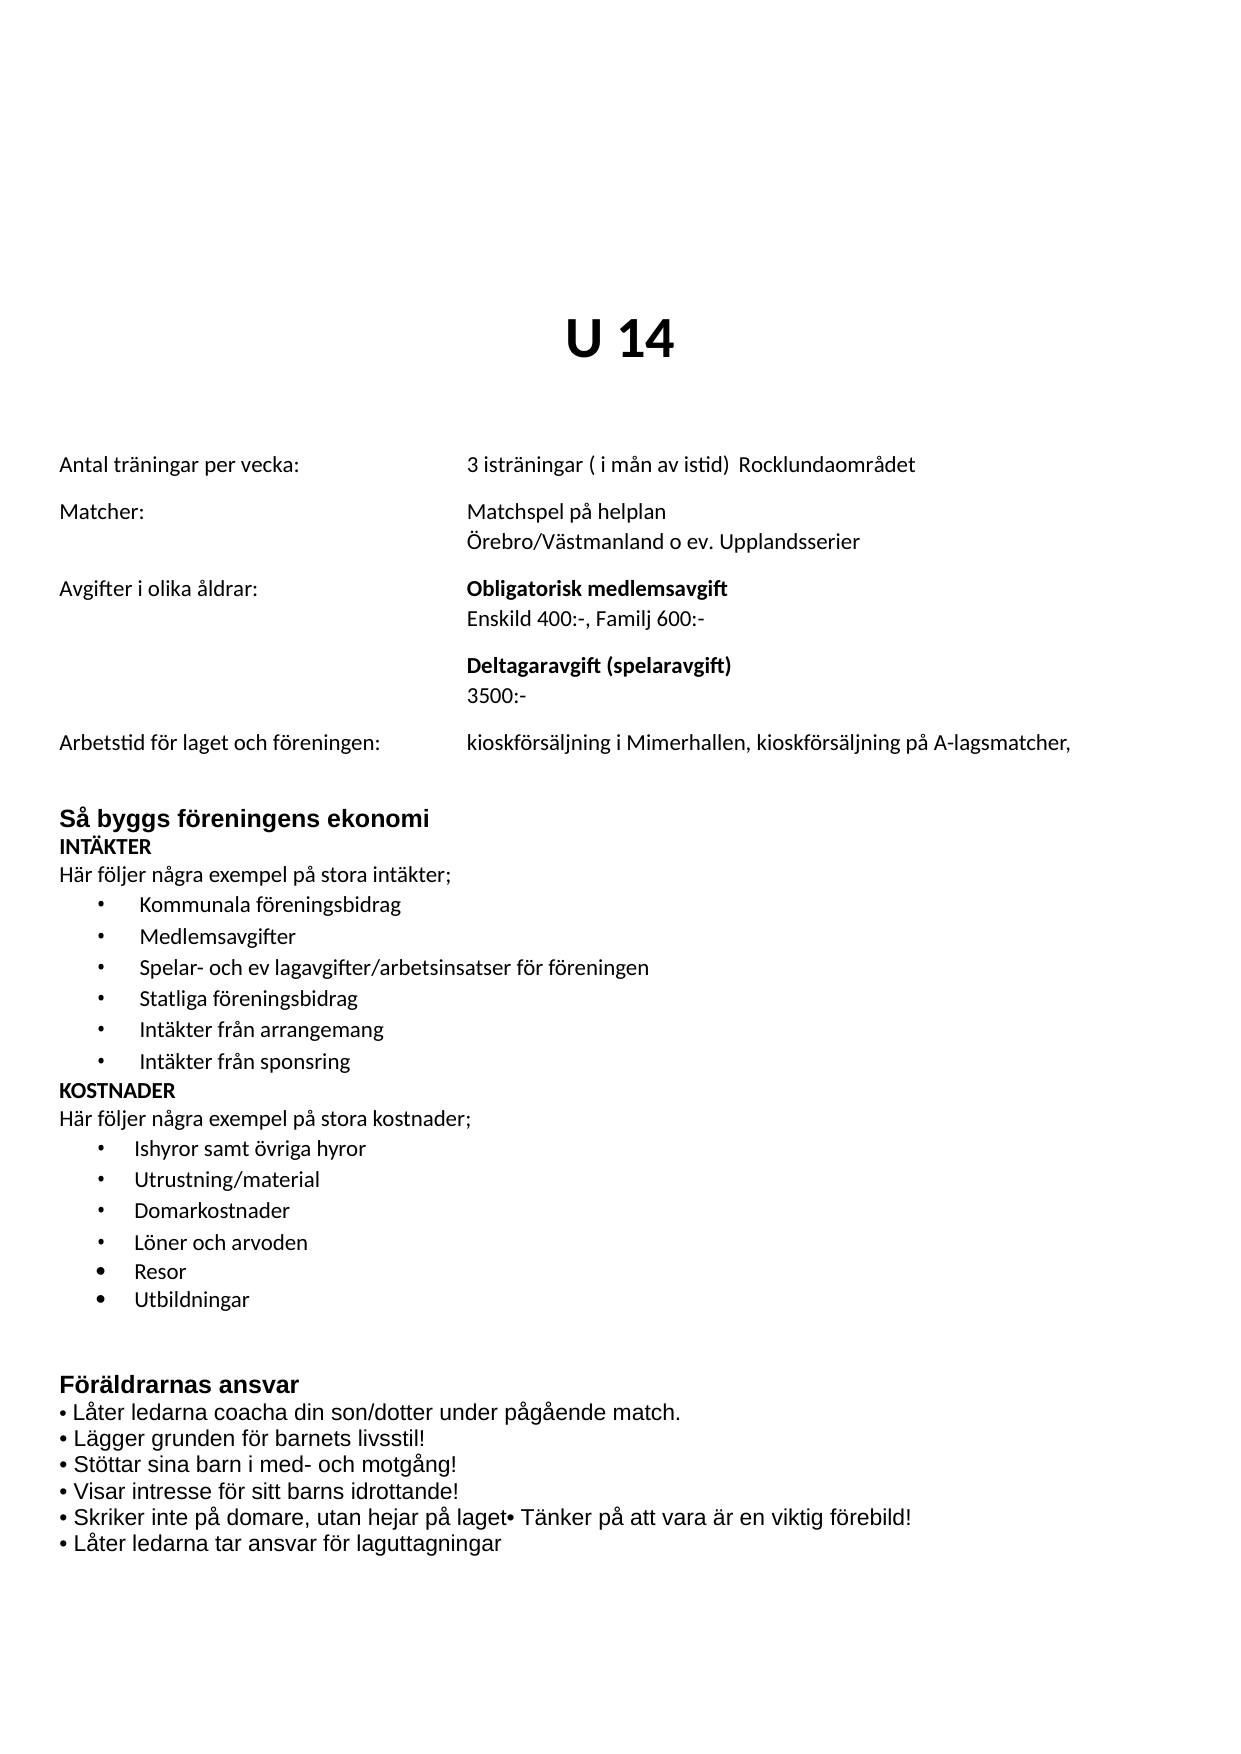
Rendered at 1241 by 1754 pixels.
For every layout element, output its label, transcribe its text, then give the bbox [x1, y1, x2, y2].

list Medlemsavgifter [97, 920, 1181, 951]
list Intäkter från sponsring [97, 1045, 1181, 1076]
list Ishyror samt övriga hyror [97, 1132, 1181, 1163]
list Utrustning/material [97, 1163, 1181, 1194]
text KOSTNADER [59, 1076, 1181, 1104]
text • Lägger grunden för barnets livsstil! [59, 1425, 1181, 1451]
text Arbetstid för laget och föreningen: kioskförsäljning i Mimerhallen, kioskförsäljning på A-lagsmatcher, [59, 728, 1181, 756]
list Domarkostnader [97, 1194, 1181, 1226]
list Resor [97, 1257, 1181, 1285]
text Deltagaravgift (spelaravgift) 3500:- [59, 651, 1181, 709]
text Avgifter i olika åldrar: Obligatorisk medlemsavgift Enskild 400:-, Familj 600:- [59, 574, 1181, 632]
list Löner och arvoden [97, 1226, 1181, 1257]
text • Låter ledarna coacha din son/dotter under pågående match. [59, 1398, 1181, 1425]
text • Låter ledarna tar ansvar för laguttagningar [59, 1530, 1181, 1557]
text U 14 [59, 301, 1181, 372]
list Spelar- och ev lagavgifter/arbetsinsatser för föreningen [97, 951, 1181, 982]
text • Visar intresse för sitt barns idrottande! [59, 1478, 1181, 1504]
text Antal träningar per vecka: 3 isträningar ( i mån av istid) Rocklundaområdet [59, 450, 1181, 478]
text INTÄKTER [59, 832, 1181, 860]
text Matcher: Matchspel på helplan Örebro/Västmanland o ev. Upplandsserier [59, 497, 1181, 555]
list Intäkter från arrangemang [97, 1013, 1181, 1045]
list Statliga föreningsbidrag [97, 982, 1181, 1013]
text Så byggs föreningens ekonomi [59, 804, 1181, 832]
text Här följer några exempel på stora kostnader; [59, 1104, 1181, 1132]
text Föräldrarnas ansvar [59, 1370, 1181, 1398]
list Kommunala föreningsbidrag [97, 888, 1181, 920]
text • Skriker inte på domare, utan hejar på laget• Tänker på att vara är en viktig förebild! [59, 1504, 1181, 1530]
text Här följer några exempel på stora intäkter; [59, 860, 1181, 888]
text • Stöttar sina barn i med- och motgång! [59, 1451, 1181, 1478]
list Utbildningar [97, 1285, 1181, 1313]
